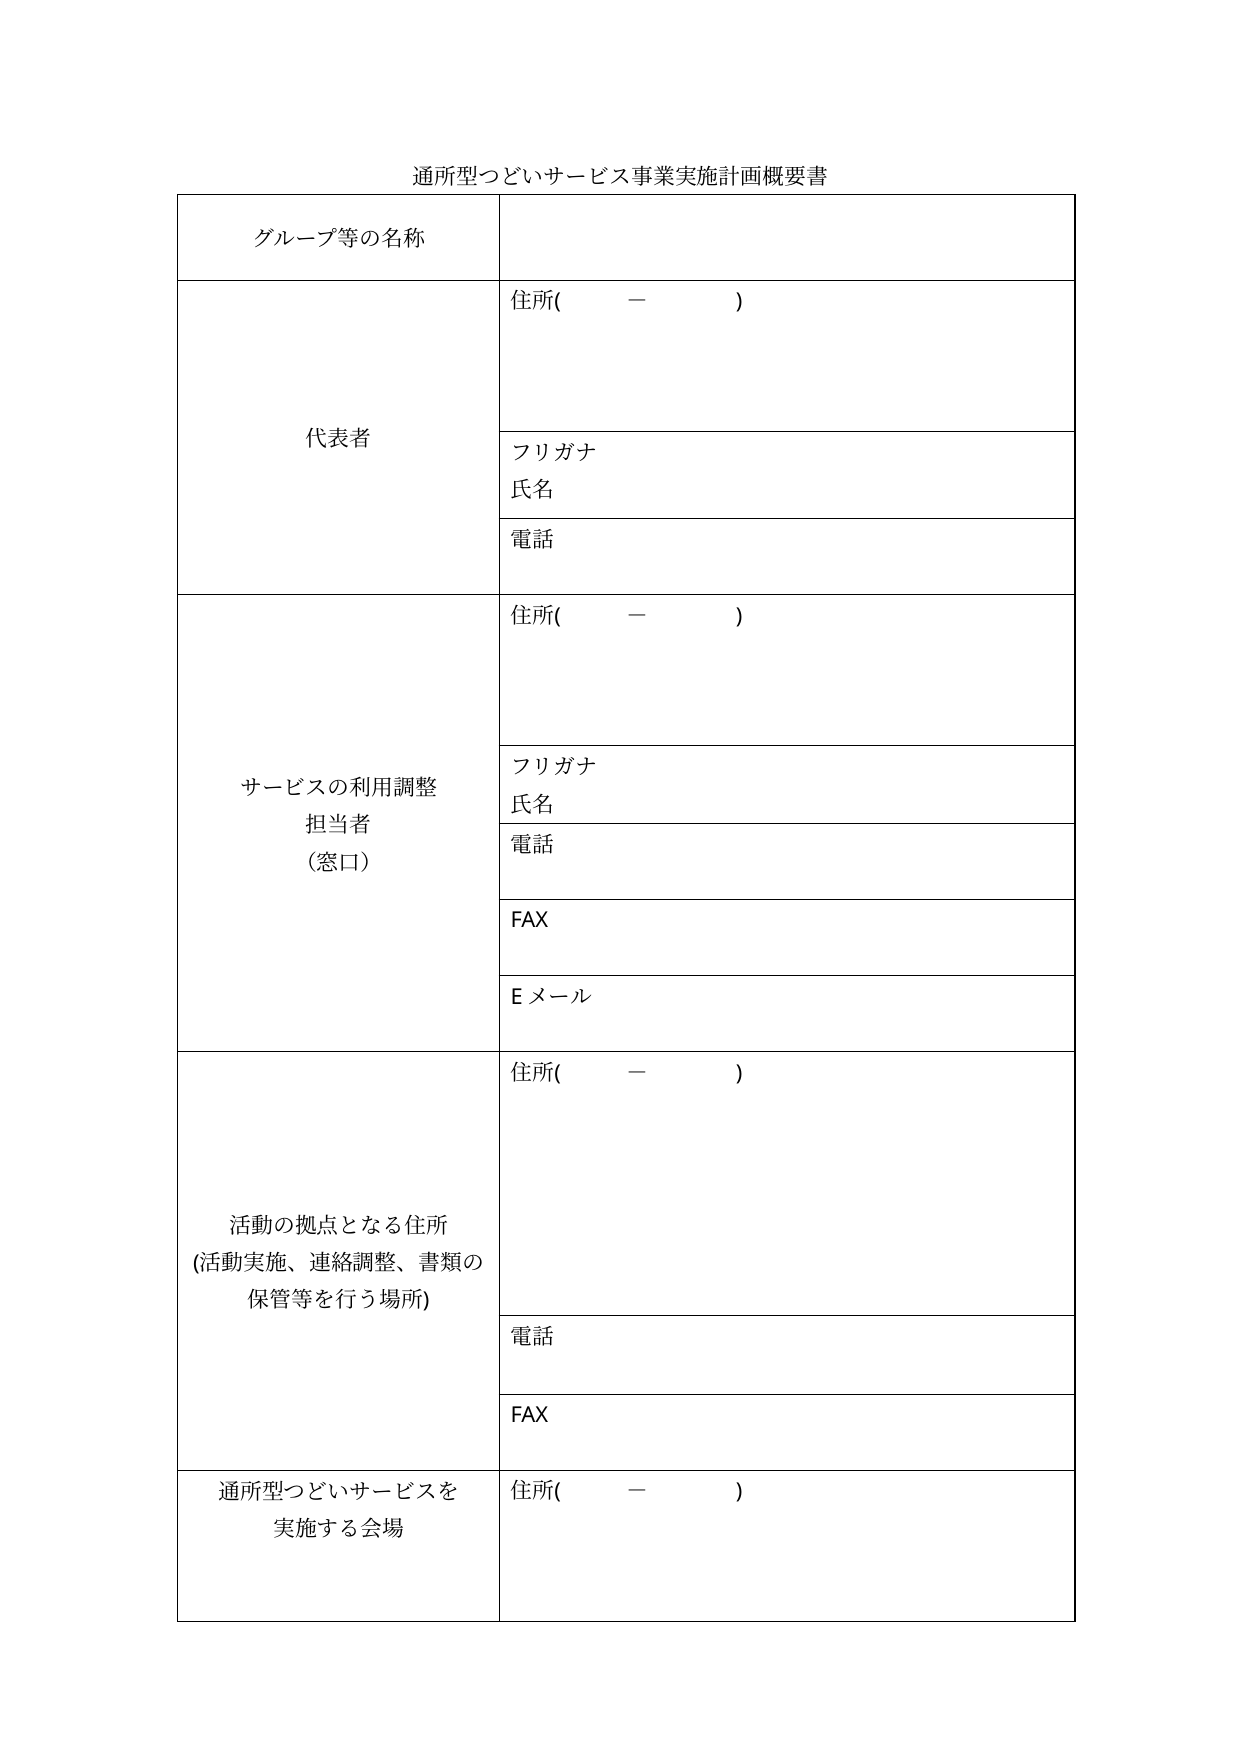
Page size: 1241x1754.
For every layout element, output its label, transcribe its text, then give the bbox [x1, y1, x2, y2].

table_cell 住所( － ) [500, 1052, 1074, 1315]
table_cell 電話 [500, 1316, 1074, 1394]
table_cell 通所型つどいサービスを 実施する会場 [178, 1471, 499, 1621]
table_cell 住所( － ) [500, 281, 1074, 431]
table_cell フリガナ 氏名 [500, 432, 1074, 518]
table_cell 電話 [500, 824, 1074, 899]
table_cell Eメール [500, 976, 1074, 1051]
table_cell 住所( － ) [500, 595, 1074, 745]
table_cell FAX [500, 900, 1074, 975]
table_cell フリガナ 氏名 [500, 746, 1074, 823]
table_header グループ等の名称 [178, 195, 499, 279]
table_cell FAX [500, 1395, 1074, 1470]
table_header [500, 195, 1074, 279]
table_cell サービスの利用調整 担当者 （窓口） [178, 595, 499, 1051]
table_cell 電話 [500, 519, 1074, 594]
table_cell 活動の拠点となる住所 (活動実施、連絡調整、書類の保管等を行う場所) [178, 1052, 499, 1470]
text 通所型つどいサービス事業実施計画概要書 [177, 156, 1063, 194]
table_cell 住所( － ) [500, 1471, 1074, 1621]
table_cell 代表者 [178, 281, 499, 594]
